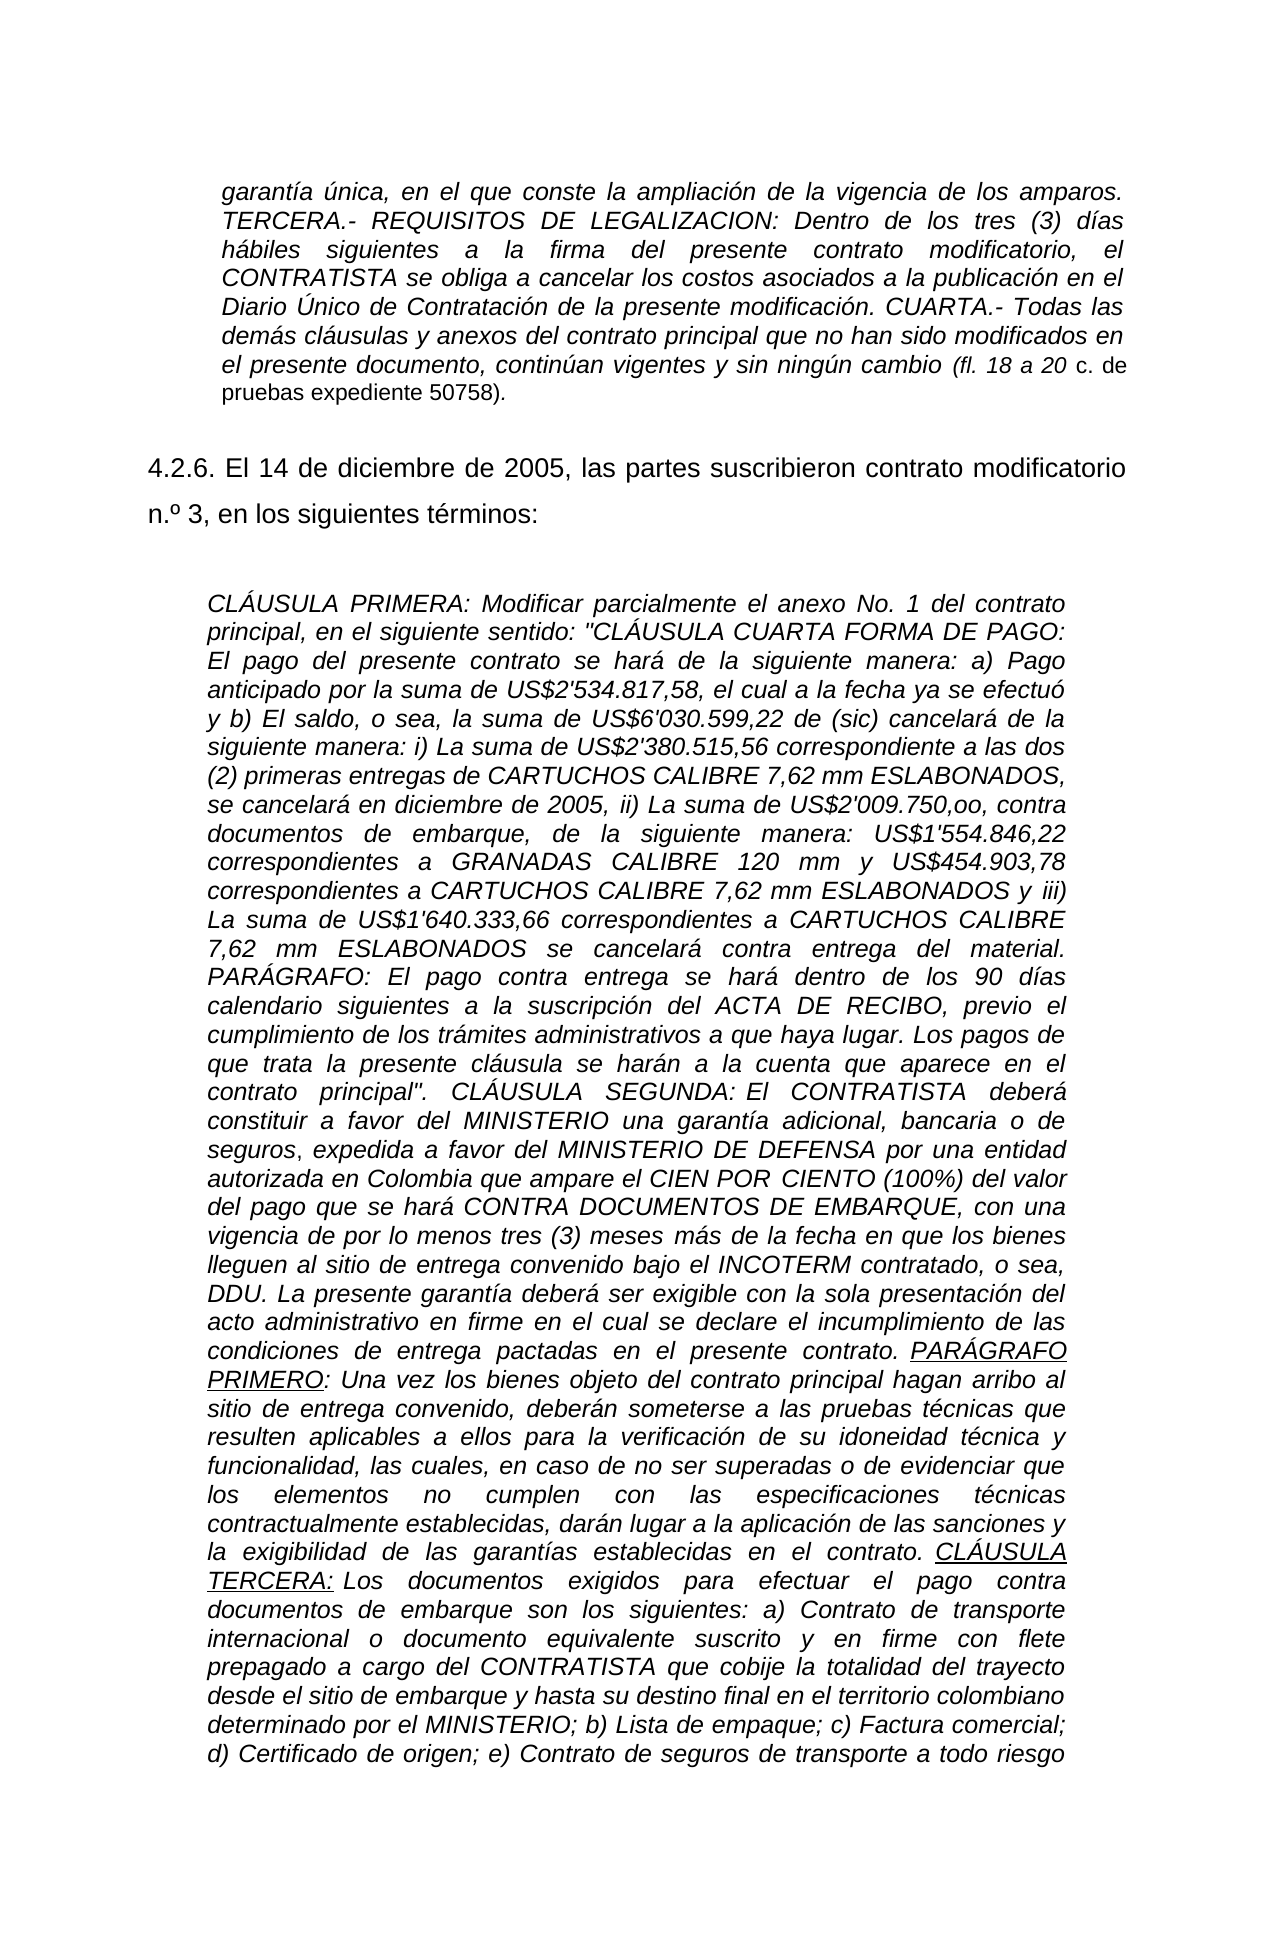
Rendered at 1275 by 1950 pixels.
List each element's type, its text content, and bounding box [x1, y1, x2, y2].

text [221, 177, 1127, 405]
text 4.2.6. El 14 de diciembre de 2005, las partes suscribieron contrato modificatorio n.º 3, en los siguientes términos: [148, 452, 1127, 530]
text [207, 588, 1069, 1767]
